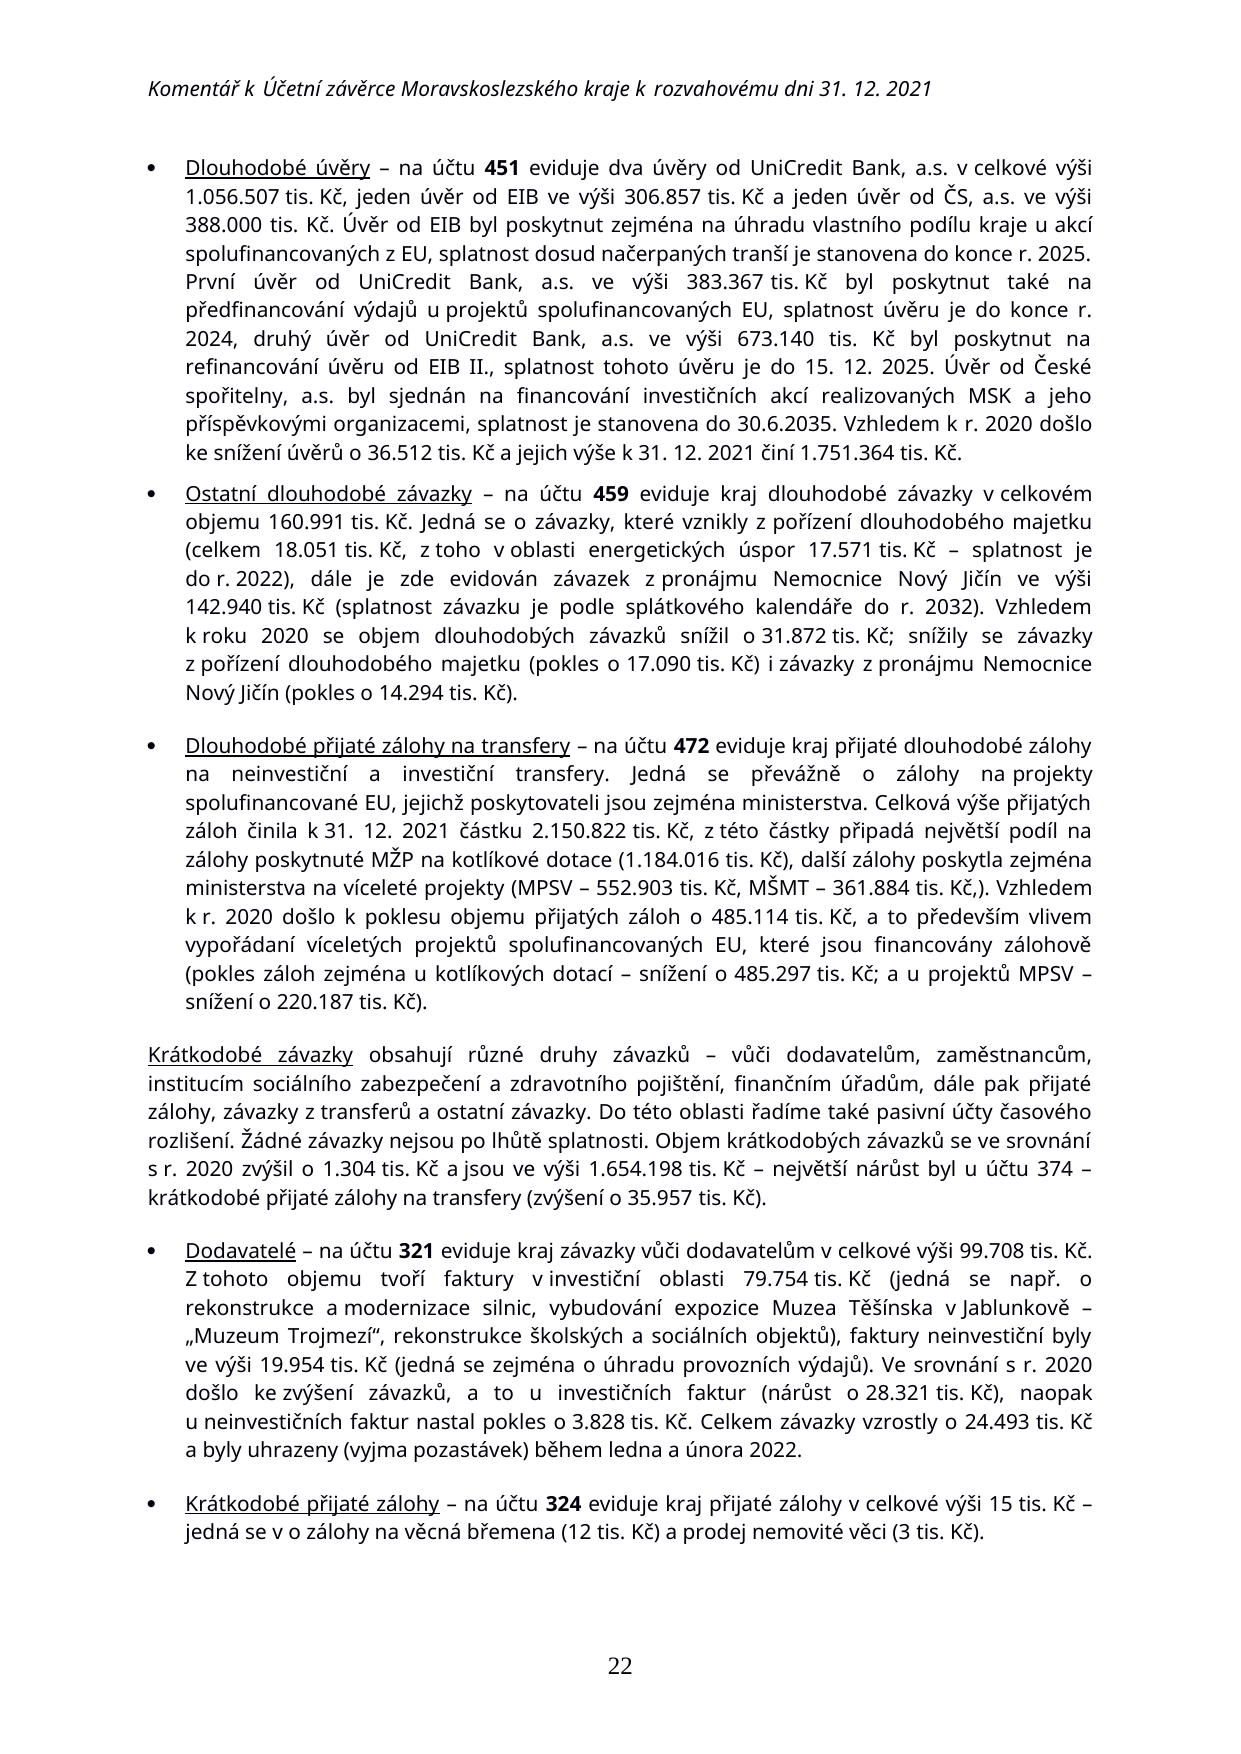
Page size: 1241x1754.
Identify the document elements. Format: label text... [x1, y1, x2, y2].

text Krátkodobé závazky obsahují různé druhy závazků – vůči dodavatelům, zaměstnancům, institucím sociálního zabezpečení a zdravotního pojištění, finančním úřadům, dále pak přijaté zálohy, závazky z transferů a ostatní závazky. Do této oblasti řadíme také pasivní účty časového rozlišení. Žádné závazky nejsou po lhůtě splatnosti. Objem krátkodobých závazků se ve srovnání s r. 2020 zvýšil o 1.304 tis. Kč a jsou ve výši 1.654.198 tis. Kč – největší nárůst byl u účtu 374 – krátkodobé přijaté zálohy na transfery (zvýšení o 35.957 tis. Kč). [148, 1041, 1092, 1211]
list Krátkodobé přijaté zálohy – na účtu 324 eviduje kraj přijaté zálohy v celkové výši 15 tis. Kč – jedná se v o zálohy na věcná břemena (12 tis. Kč) a prodej nemovité věci (3 tis. Kč). [148, 1489, 1092, 1546]
list Ostatní dlouhodobé závazky – na účtu 459 eviduje kraj dlouhodobé závazky v celkovém objemu 160.991 tis. Kč. Jedná se o závazky, které vznikly z pořízení dlouhodobého majetku (celkem 18.051 tis. Kč, z toho v oblasti energetických úspor 17.571 tis. Kč – splatnost je do r. 2022), dále je zde evidován závazek z pronájmu Nemocnice Nový Jičín ve výši 142.940 tis. Kč (splatnost závazku je podle splátkového kalendáře do r. 2032). Vzhledem k roku 2020 se objem dlouhodobých závazků snížil o 31.872 tis. Kč; snížily se závazky z pořízení dlouhodobého majetku (pokles o 17.090 tis. Kč) i závazky z pronájmu Nemocnice Nový Jičín (pokles o 14.294 tis. Kč). [148, 479, 1092, 706]
list Dlouhodobé úvěry – na účtu 451 eviduje dva úvěry od UniCredit Bank, a.s. v celkové výši 1.056.507 tis. Kč, jeden úvěr od EIB ve výši 306.857 tis. Kč a jeden úvěr od ČS, a.s. ve výši 388.000 tis. Kč. Úvěr od EIB byl poskytnut zejména na úhradu vlastního podílu kraje u akcí spolufinancovaných z EU, splatnost dosud načerpaných tranší je stanovena do konce r. 2025. První úvěr od UniCredit Bank, a.s. ve výši 383.367 tis. Kč byl poskytnut také na předfinancování výdajů u projektů spolufinancovaných EU, splatnost úvěru je do konce r. 2024, druhý úvěr od UniCredit Bank, a.s. ve výši 673.140 tis. Kč byl poskytnut na refinancování úvěru od EIB II., splatnost tohoto úvěru je do 15. 12. 2025. Úvěr od České spořitelny, a.s. byl sjednán na financování investičních akcí realizovaných MSK a jeho příspěvkovými organizacemi, splatnost je stanovena do 30.6.2035. Vzhledem k r. 2020 došlo ke snížení úvěrů o 36.512 tis. Kč a jejich výše k 31. 12. 2021 činí 1.751.364 tis. Kč. [148, 153, 1092, 466]
list Dlouhodobé přijaté zálohy na transfery – na účtu 472 eviduje kraj přijaté dlouhodobé zálohy na neinvestiční a investiční transfery. Jedná se převážně o zálohy na projekty spolufinancované EU, jejichž poskytovateli jsou zejména ministerstva. Celková výše přijatých záloh činila k 31. 12. 2021 částku 2.150.822 tis. Kč, z této částky připadá největší podíl na zálohy poskytnuté MŽP na kotlíkové dotace (1.184.016 tis. Kč), další zálohy poskytla zejména ministerstva na víceleté projekty (MPSV – 552.903 tis. Kč, MŠMT – 361.884 tis. Kč,). Vzhledem k r. 2020 došlo k poklesu objemu přijatých záloh o 485.114 tis. Kč, a to především vlivem vypořádaní víceletých projektů spolufinancovaných EU, které jsou financovány zálohově (pokles záloh zejména u kotlíkových dotací – snížení o 485.297 tis. Kč; a u projektů MPSV – snížení o 220.187 tis. Kč). [148, 731, 1092, 1016]
list Dodavatelé – na účtu 321 eviduje kraj závazky vůči dodavatelům v celkové výši 99.708 tis. Kč. Z tohoto objemu tvoří faktury v investiční oblasti 79.754 tis. Kč (jedná se např. o rekonstrukce a modernizace silnic, vybudování expozice Muzea Těšínska v Jablunkově – „Muzeum Trojmezí“, rekonstrukce školských a sociálních objektů), faktury neinvestiční byly ve výši 19.954 tis. Kč (jedná se zejména o úhradu provozních výdajů). Ve srovnání s r. 2020 došlo ke zvýšení závazků, a to u investičních faktur (nárůst o 28.321 tis. Kč), naopak u neinvestičních faktur nastal pokles o 3.828 tis. Kč. Celkem závazky vzrostly o 24.493 tis. Kč a byly uhrazeny (vyjma pozastávek) během ledna a února 2022. [148, 1236, 1092, 1464]
